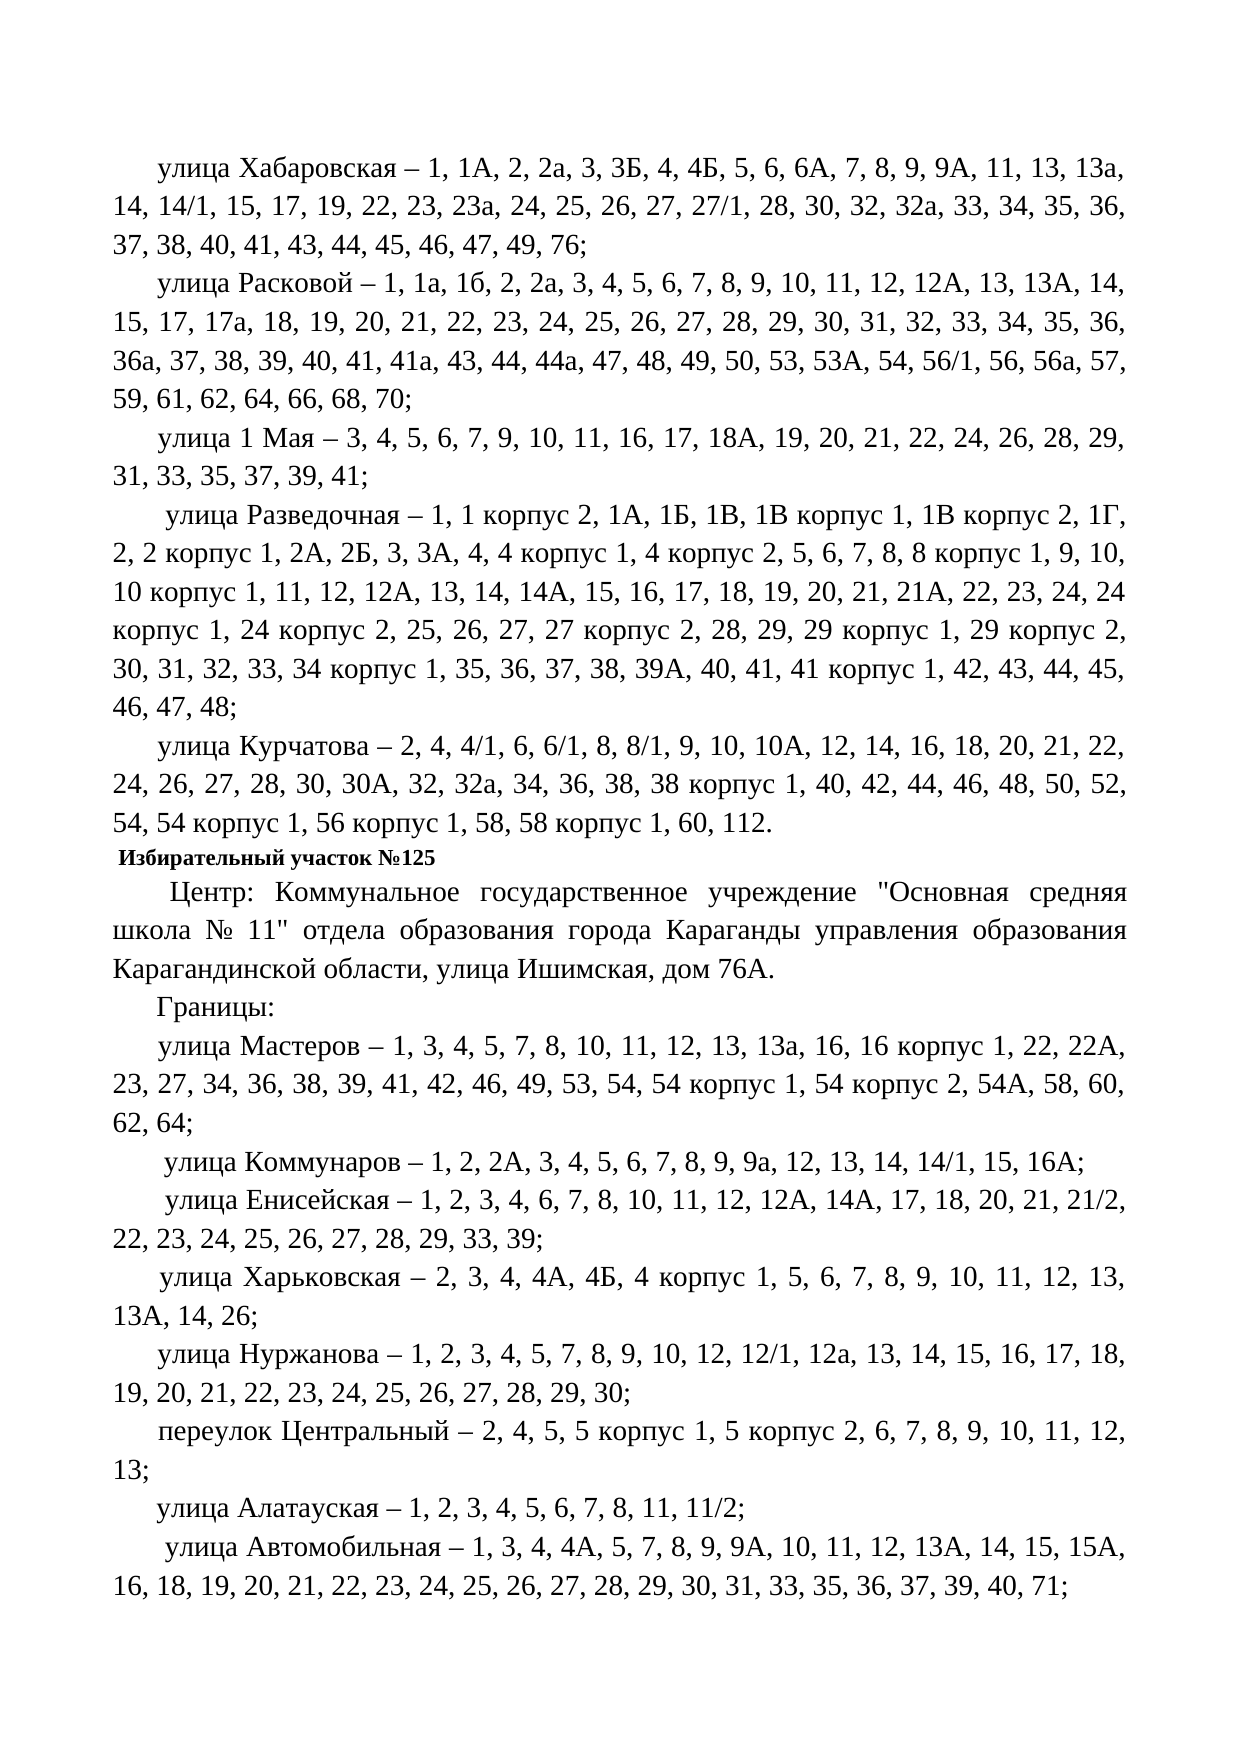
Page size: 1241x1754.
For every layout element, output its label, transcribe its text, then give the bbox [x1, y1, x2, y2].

text Центр: Коммунальное государственное учреждение "Основная средняя школа № 11" отдела образования города Караганды управления образования Карагандинской области, улица Ишимская, дом 76А. [112, 874, 1128, 984]
text переулок Центральный – 2, 4, 5, 5 корпус 1, 5 корпус 2, 6, 7, 8, 9, 10, 11, 12, 13; [112, 1413, 1128, 1486]
text улица Коммунаров – 1, 2, 2А, 3, 4, 5, 6, 7, 8, 9, 9а, 12, 13, 14, 14/1, 15, 16А; [112, 1144, 1128, 1177]
text улица Курчатова – 2, 4, 4/1, 6, 6/1, 8, 8/1, 9, 10, 10А, 12, 14, 16, 18, 20, 21, 22, 24, 26, 27, 28, 30, 30А, 32, 32а, 34, 36, 38, 38 корпус 1, 40, 42, 44, 46, 48, 50, 52, 54, 54 корпус 1, 56 корпус 1, 58, 58 корпус 1, 60, 112. [112, 728, 1128, 839]
text улица Алатауская – 1, 2, 3, 4, 5, 6, 7, 8, 11, 11/2; [112, 1491, 1128, 1524]
text улица 1 Мая – 3, 4, 5, 6, 7, 9, 10, 11, 16, 17, 18А, 19, 20, 21, 22, 24, 26, 28, 29, 31, 33, 35, 37, 39, 41; [112, 420, 1128, 492]
text улица Хабаровская – 1, 1А, 2, 2а, 3, 3Б, 4, 4Б, 5, 6, 6А, 7, 8, 9, 9А, 11, 13, 13а, 14, 14/1, 15, 17, 19, 22, 23, 23а, 24, 25, 26, 27, 27/1, 28, 30, 32, 32а, 33, 34, 35, 36, 37, 38, 40, 41, 43, 44, 45, 46, 47, 49, 76; [112, 150, 1128, 261]
text улица Разведочная – 1, 1 корпус 2, 1А, 1Б, 1В, 1В корпус 1, 1В корпус 2, 1Г, 2, 2 корпус 1, 2А, 2Б, 3, 3А, 4, 4 корпус 1, 4 корпус 2, 5, 6, 7, 8, 8 корпус 1, 9, 10, 10 корпус 1, 11, 12, 12А, 13, 14, 14А, 15, 16, 17, 18, 19, 20, 21, 21А, 22, 23, 24, 24 корпус 1, 24 корпус 2, 25, 26, 27, 27 корпус 2, 28, 29, 29 корпус 1, 29 корпус 2, 30, 31, 32, 33, 34 корпус 1, 35, 36, 37, 38, 39А, 40, 41, 41 корпус 1, 42, 43, 44, 45, 46, 47, 48; [112, 497, 1128, 723]
text улица Нуржанова – 1, 2, 3, 4, 5, 7, 8, 9, 10, 12, 12/1, 12а, 13, 14, 15, 16, 17, 18, 19, 20, 21, 22, 23, 24, 25, 26, 27, 28, 29, 30; [112, 1336, 1128, 1408]
text улица Харьковская – 2, 3, 4, 4А, 4Б, 4 корпус 1, 5, 6, 7, 8, 9, 10, 11, 12, 13, 13А, 14, 26; [112, 1259, 1128, 1331]
text улица Расковой – 1, 1а, 1б, 2, 2а, 3, 4, 5, 6, 7, 8, 9, 10, 11, 12, 12А, 13, 13А, 14, 15, 17, 17а, 18, 19, 20, 21, 22, 23, 24, 25, 26, 27, 28, 29, 30, 31, 32, 33, 34, 35, 36, 36а, 37, 38, 39, 40, 41, 41а, 43, 44, 44а, 47, 48, 49, 50, 53, 53А, 54, 56/1, 56, 56а, 57, 59, 61, 62, 64, 66, 68, 70; [112, 266, 1128, 415]
text улица Енисейская – 1, 2, 3, 4, 6, 7, 8, 10, 11, 12, 12А, 14А, 17, 18, 20, 21, 21/2, 22, 23, 24, 25, 26, 27, 28, 29, 33, 39; [112, 1182, 1128, 1254]
text улица Автомобильная – 1, 3, 4, 4А, 5, 7, 8, 9, 9А, 10, 11, 12, 13А, 14, 15, 15А, 16, 18, 19, 20, 21, 22, 23, 24, 25, 26, 27, 28, 29, 30, 31, 33, 35, 36, 37, 39, 40, 71; [112, 1529, 1128, 1601]
text Избирательный участок №125 [112, 844, 1128, 870]
text улица Мастеров – 1, 3, 4, 5, 7, 8, 10, 11, 12, 13, 13а, 16, 16 корпус 1, 22, 22А, 23, 27, 34, 36, 38, 39, 41, 42, 46, 49, 53, 54, 54 корпус 1, 54 корпус 2, 54А, 58, 60, 62, 64; [112, 1028, 1128, 1139]
text Границы: [112, 989, 1128, 1023]
